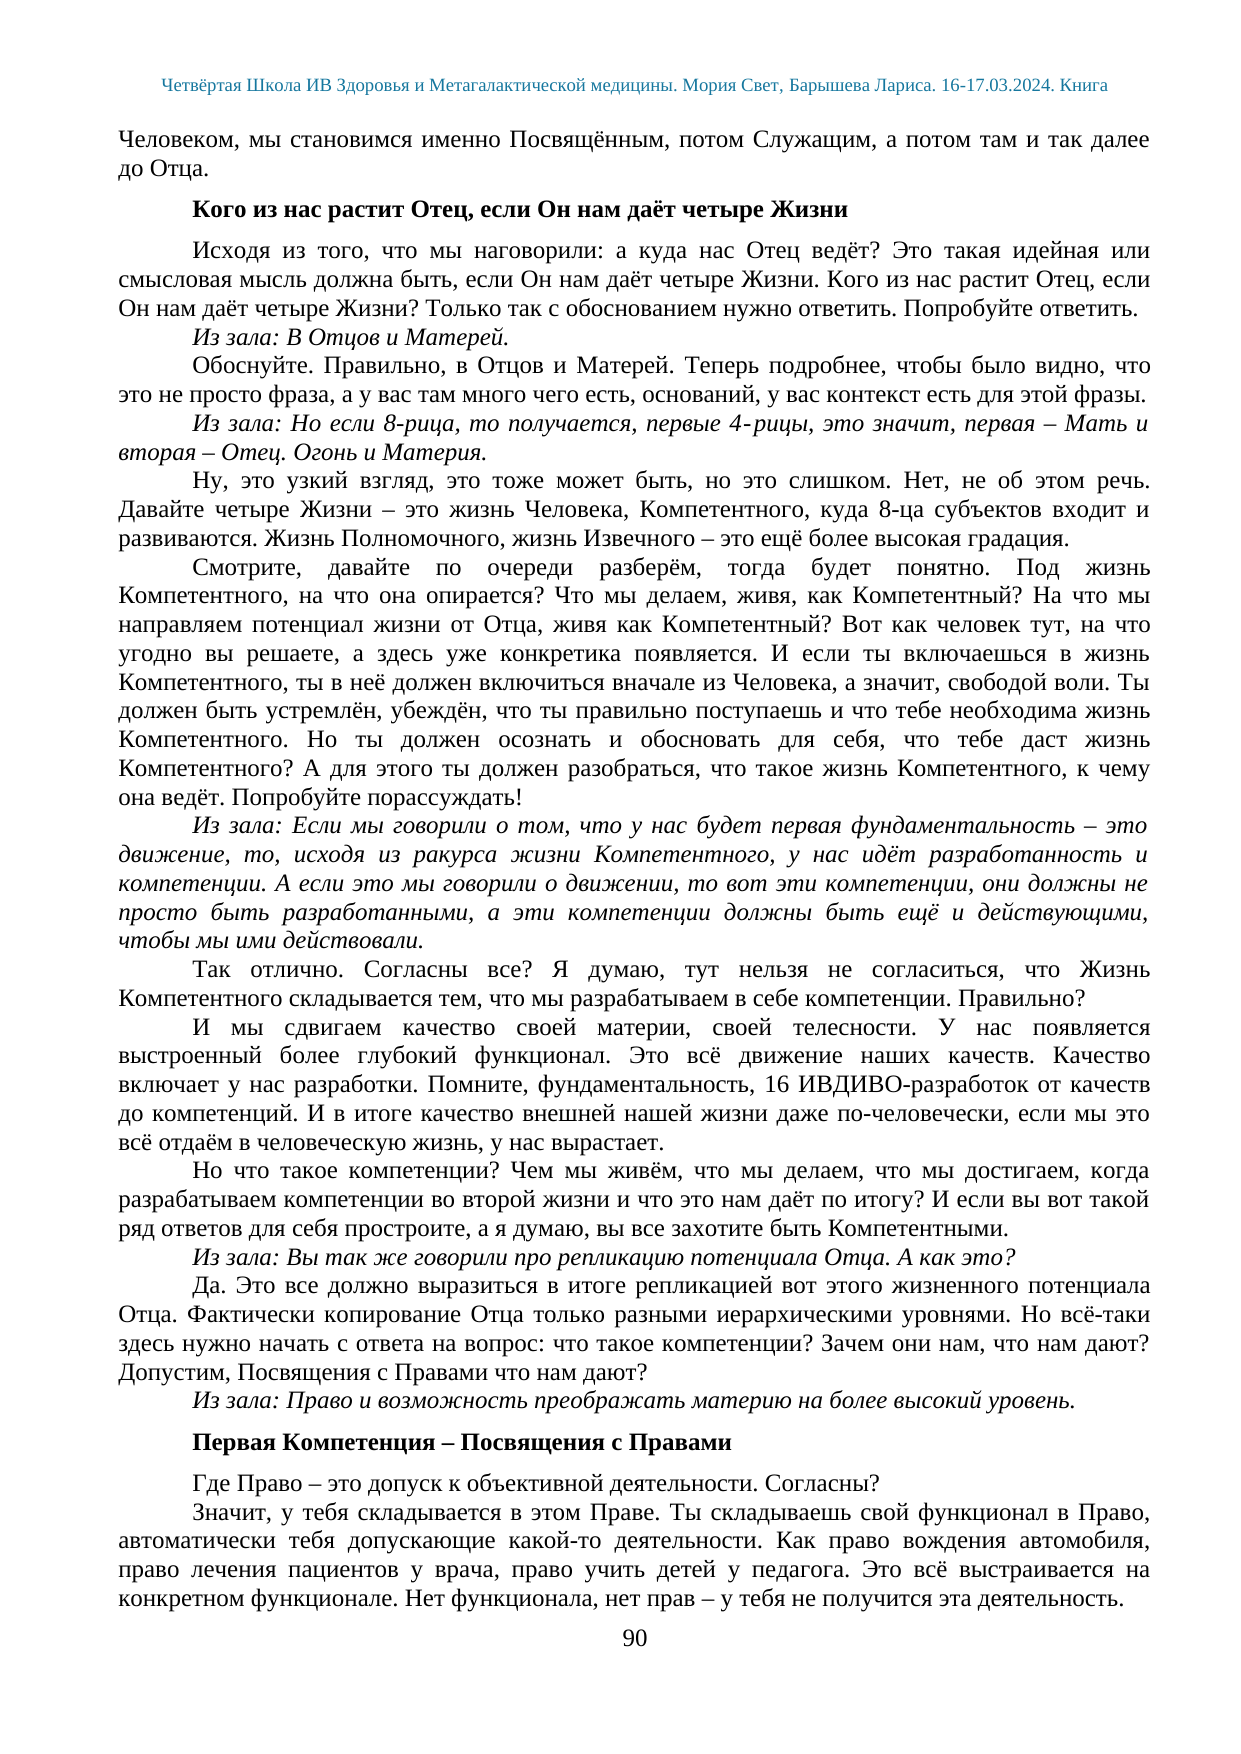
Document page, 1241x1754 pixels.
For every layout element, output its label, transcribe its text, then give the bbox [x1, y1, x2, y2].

text Значит, у тебя складывается в этом Праве. Ты складываешь свой функционал в Право, автоматически тебя допускающие какой-то деятельности. Как право вождения автомобиля, право лечения пациентов у врача, право учить детей у педагога. Это всё выстраивается на конкретном функционале. Нет функционала, нет прав – у тебя не получится эта деятельность. [118, 1497, 1152, 1612]
text Кого из нас растит Отец, если Он нам даёт четыре Жизни [118, 194, 1152, 223]
text И мы сдвигаем качество своей материи, своей телесности. У нас появляется выстроенный более глубокий функционал. Это всё движение наших качеств. Качество включает у нас разработки. Помните, фундаментальность, 16 ИВДИВО-разработок от качеств до компетенций. И в итоге качество внешней нашей жизни даже по-человечески, если мы это всё отдаём в человеческую жизнь, у нас вырастает. [118, 1012, 1152, 1155]
text Из зала: Но если 8-рица, то получается, первые 4-рицы, это значит, первая – Мать и вторая – Отец. Огонь и Материя. [118, 408, 1152, 465]
text Из зала: Право и возможность преображать материю на более высокий уровень. [118, 1385, 1152, 1414]
text Да. Это все должно выразиться в итоге репликацией вот этого жизненного потенциала Отца. Фактически копирование Отца только разными иерархическими уровнями. Но всё-таки здесь нужно начать с ответа на вопрос: что такое компетенции? Зачем они нам, что нам дают? Допустим, Посвящения с Правами что нам дают? [118, 1270, 1152, 1385]
text Где Право – это допуск к объективной деятельности. Согласны? [118, 1468, 1152, 1497]
text Исходя из того, что мы наговорили: а куда нас Отец ведёт? Это такая идейная или смысловая мысль должна быть, если Он нам даёт четыре Жизни. Кого из нас растит Отец, если Он нам даёт четыре Жизни? Только так с обоснованием нужно ответить. Попробуйте ответить. [118, 235, 1152, 322]
text Из зала: Если мы говорили о том, что у нас будет первая фундаментальность – это движение, то, исходя из ракурса жизни Компетентного, у нас идёт разработанность и компетенции. А если это мы говорили о движении, то вот эти компетенции, они должны не просто быть разработанными, а эти компетенции должны быть ещё и действующими, чтобы мы ими действовали. [118, 810, 1152, 954]
text Но что такое компетенции? Чем мы живём, что мы делаем, что мы достигаем, когда разрабатываем компетенции во второй жизни и что это нам даёт по итогу? И если вы вот такой ряд ответов для себя простроите, а я думаю, вы все захотите быть Компетентными. [118, 1155, 1152, 1242]
text Из зала: Вы так же говорили про репликацию потенциала Отца. А как это? [118, 1242, 1152, 1270]
text Смотрите, давайте по очереди разберём, тогда будет понятно. Под жизнь Компетентного, на что она опирается? Что мы делаем, живя, как Компетентный? На что мы направляем потенциал жизни от Отца, живя как Компетентный? Вот как человек тут, на что угодно вы решаете, а здесь уже конкретика появляется. И если ты включаешься в жизнь Компетентного, ты в неё должен включиться вначале из Человека, а значит, свободой воли. Ты должен быть устремлён, убеждён, что ты правильно поступаешь и что тебе необходима жизнь Компетентного. Но ты должен осознать и обосновать для себя, что тебе даст жизнь Компетентного? А для этого ты должен разобраться, что такое жизнь Компетентного, к чему она ведёт. Попробуйте порассуждать! [118, 552, 1152, 810]
text Из зала: В Отцов и Матерей. [118, 322, 1152, 350]
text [118, 124, 1152, 182]
text Ну, это узкий взгляд, это тоже может быть, но это слишком. Нет, не об этом речь. Давайте четыре Жизни – это жизнь Человека, Компетентного, куда 8-ца субъектов входит и развиваются. Жизнь Полномочного, жизнь Извечного – это ещё более высокая градация. [118, 465, 1152, 552]
text Обоснуйте. Правильно, в Отцов и Матерей. Теперь подробнее, чтобы было видно, что это не просто фраза, а у вас там много чего есть, оснований, у вас контекст есть для этой фразы. [118, 350, 1152, 408]
text Так отлично. Согласны все? Я думаю, тут нельзя не согласиться, что Жизнь Компетентного складывается тем, что мы разрабатываем в себе компетенции. Правильно? [118, 954, 1152, 1012]
text Первая Компетенция – Посвящения с Правами [118, 1427, 1152, 1455]
